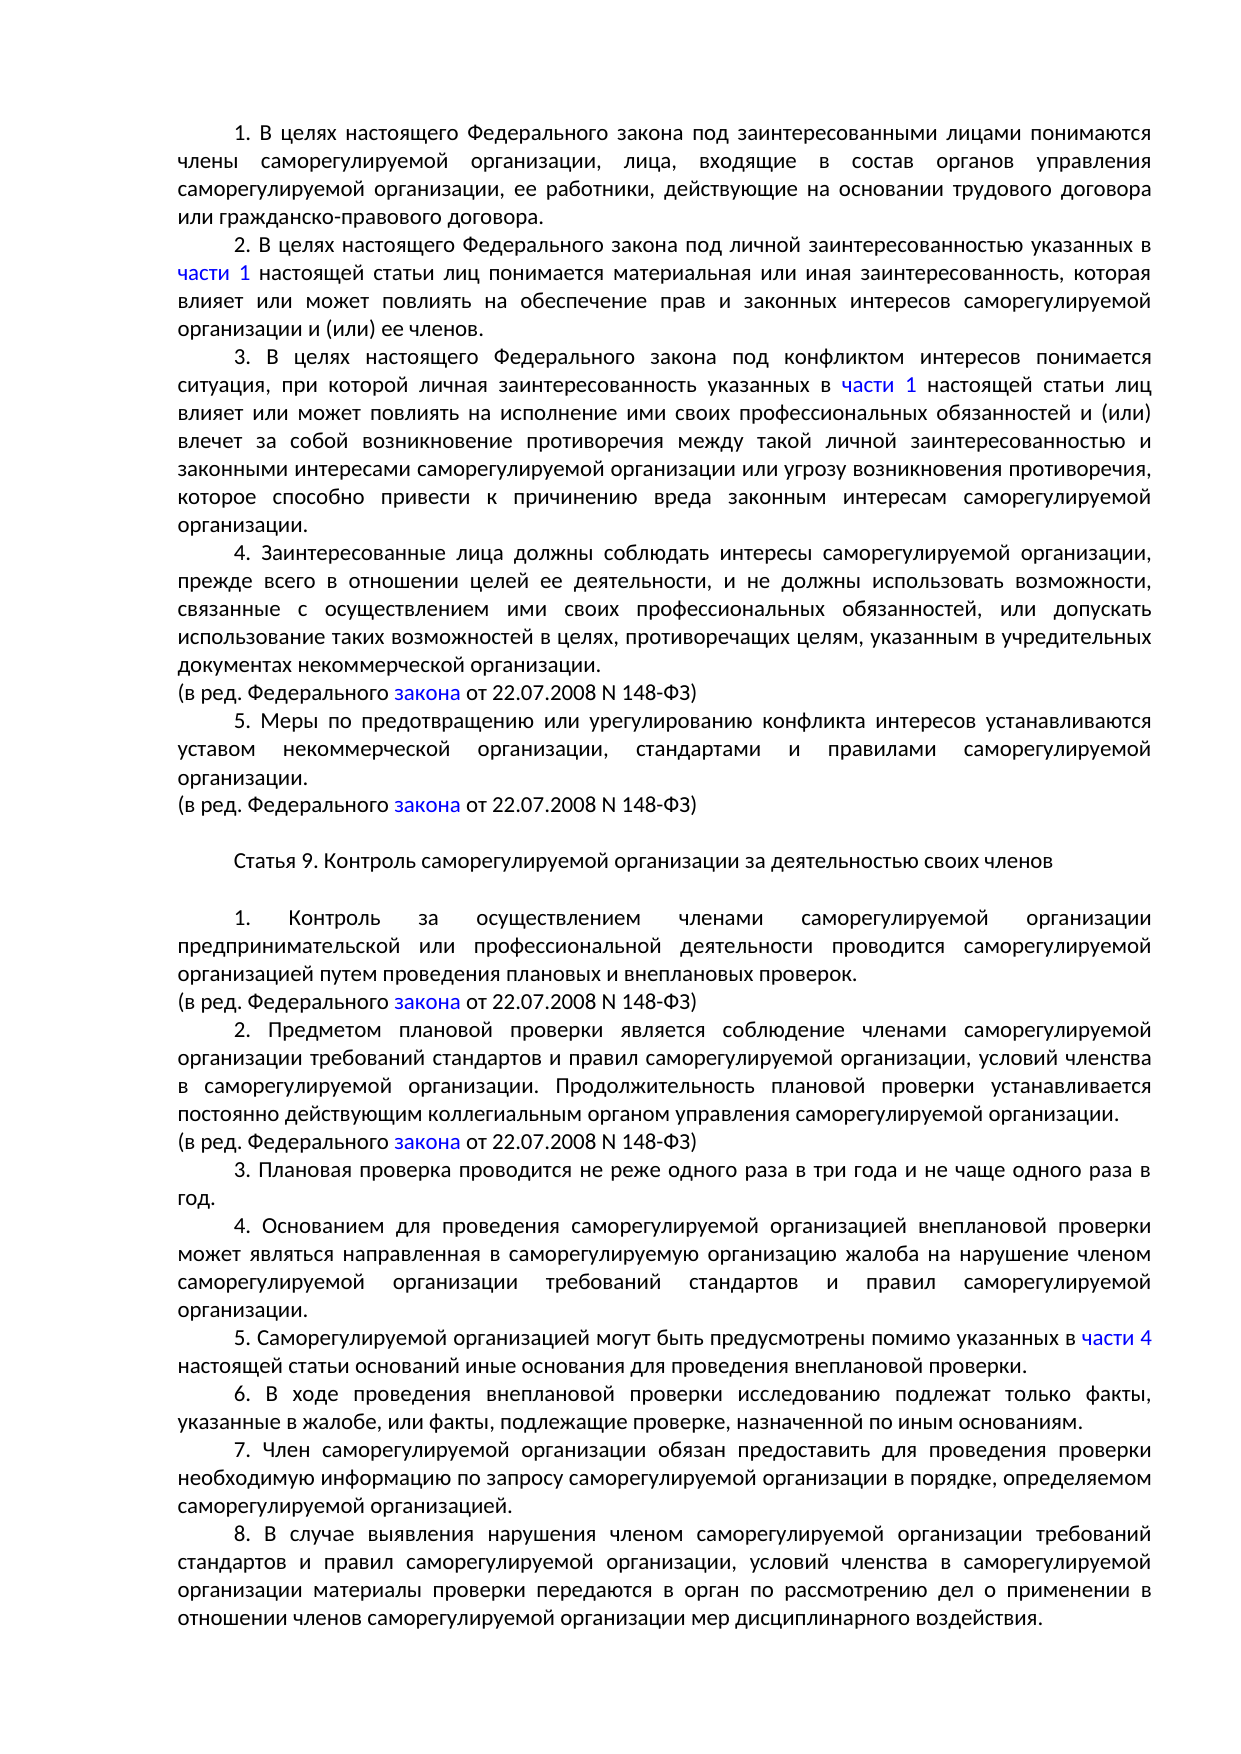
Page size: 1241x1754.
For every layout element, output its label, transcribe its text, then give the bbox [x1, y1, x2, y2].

text (в ред. Федерального закона от 22.07.2008 N 148-ФЗ) [177, 678, 1152, 707]
text Статья 9. Контроль саморегулируемой организации за деятельностью своих членов [177, 847, 1152, 875]
text (в ред. Федерального закона от 22.07.2008 N 148-ФЗ) [177, 791, 1152, 819]
text 3. Плановая проверка проводится не реже одного раза в три года и не чаще одного раза в год. [177, 1155, 1152, 1211]
text 3. В целях настоящего Федерального закона под конфликтом интересов понимается ситуация, при которой личная заинтересованность указанных в части 1 настоящей статьи лиц влияет или может повлиять на исполнение ими своих профессиональных обязанностей и (или) влечет за собой возникновение противоречия между такой личной заинтересованностью и законными интересами саморегулируемой организации или угрозу возникновения противоречия, которое способно привести к причинению вреда законным интересам саморегулируемой организации. [177, 342, 1152, 538]
text (в ред. Федерального закона от 22.07.2008 N 148-ФЗ) [177, 1127, 1152, 1155]
text 5. Саморегулируемой организацией могут быть предусмотрены помимо указанных в части 4 настоящей статьи оснований иные основания для проведения внеплановой проверки. [177, 1323, 1152, 1379]
text 6. В ходе проведения внеплановой проверки исследованию подлежат только факты, указанные в жалобе, или факты, подлежащие проверке, назначенной по иным основаниям. [177, 1379, 1152, 1435]
text 5. Меры по предотвращению или урегулированию конфликта интересов устанавливаются уставом некоммерческой организации, стандартами и правилами саморегулируемой организации. [177, 707, 1152, 791]
text 7. Член саморегулируемой организации обязан предоставить для проведения проверки необходимую информацию по запросу саморегулируемой организации в порядке, определяемом саморегулируемой организацией. [177, 1435, 1152, 1519]
text 1. Контроль за осуществлением членами саморегулируемой организации предпринимательской или профессиональной деятельности проводится саморегулируемой организацией путем проведения плановых и внеплановых проверок. [177, 903, 1152, 987]
text 1. В целях настоящего Федерального закона под заинтересованными лицами понимаются члены саморегулируемой организации, лица, входящие в состав органов управления саморегулируемой организации, ее работники, действующие на основании трудового договора или гражданско-правового договора. [177, 118, 1152, 230]
text 2. Предметом плановой проверки является соблюдение членами саморегулируемой организации требований стандартов и правил саморегулируемой организации, условий членства в саморегулируемой организации. Продолжительность плановой проверки устанавливается постоянно действующим коллегиальным органом управления саморегулируемой организации. [177, 1015, 1152, 1127]
text 4. Основанием для проведения саморегулируемой организацией внеплановой проверки может являться направленная в саморегулируемую организацию жалоба на нарушение членом саморегулируемой организации требований стандартов и правил саморегулируемой организации. [177, 1211, 1152, 1323]
text 2. В целях настоящего Федерального закона под личной заинтересованностью указанных в части 1 настоящей статьи лиц понимается материальная или иная заинтересованность, которая влияет или может повлиять на обеспечение прав и законных интересов саморегулируемой организации и (или) ее членов. [177, 230, 1152, 342]
text 8. В случае выявления нарушения членом саморегулируемой организации требований стандартов и правил саморегулируемой организации, условий членства в саморегулируемой организации материалы проверки передаются в орган по рассмотрению дел о применении в отношении членов саморегулируемой организации мер дисциплинарного воздействия. [177, 1519, 1152, 1631]
text 4. Заинтересованные лица должны соблюдать интересы саморегулируемой организации, прежде всего в отношении целей ее деятельности, и не должны использовать возможности, связанные с осуществлением ими своих профессиональных обязанностей, или допускать использование таких возможностей в целях, противоречащих целям, указанным в учредительных документах некоммерческой организации. [177, 538, 1152, 678]
text (в ред. Федерального закона от 22.07.2008 N 148-ФЗ) [177, 987, 1152, 1015]
